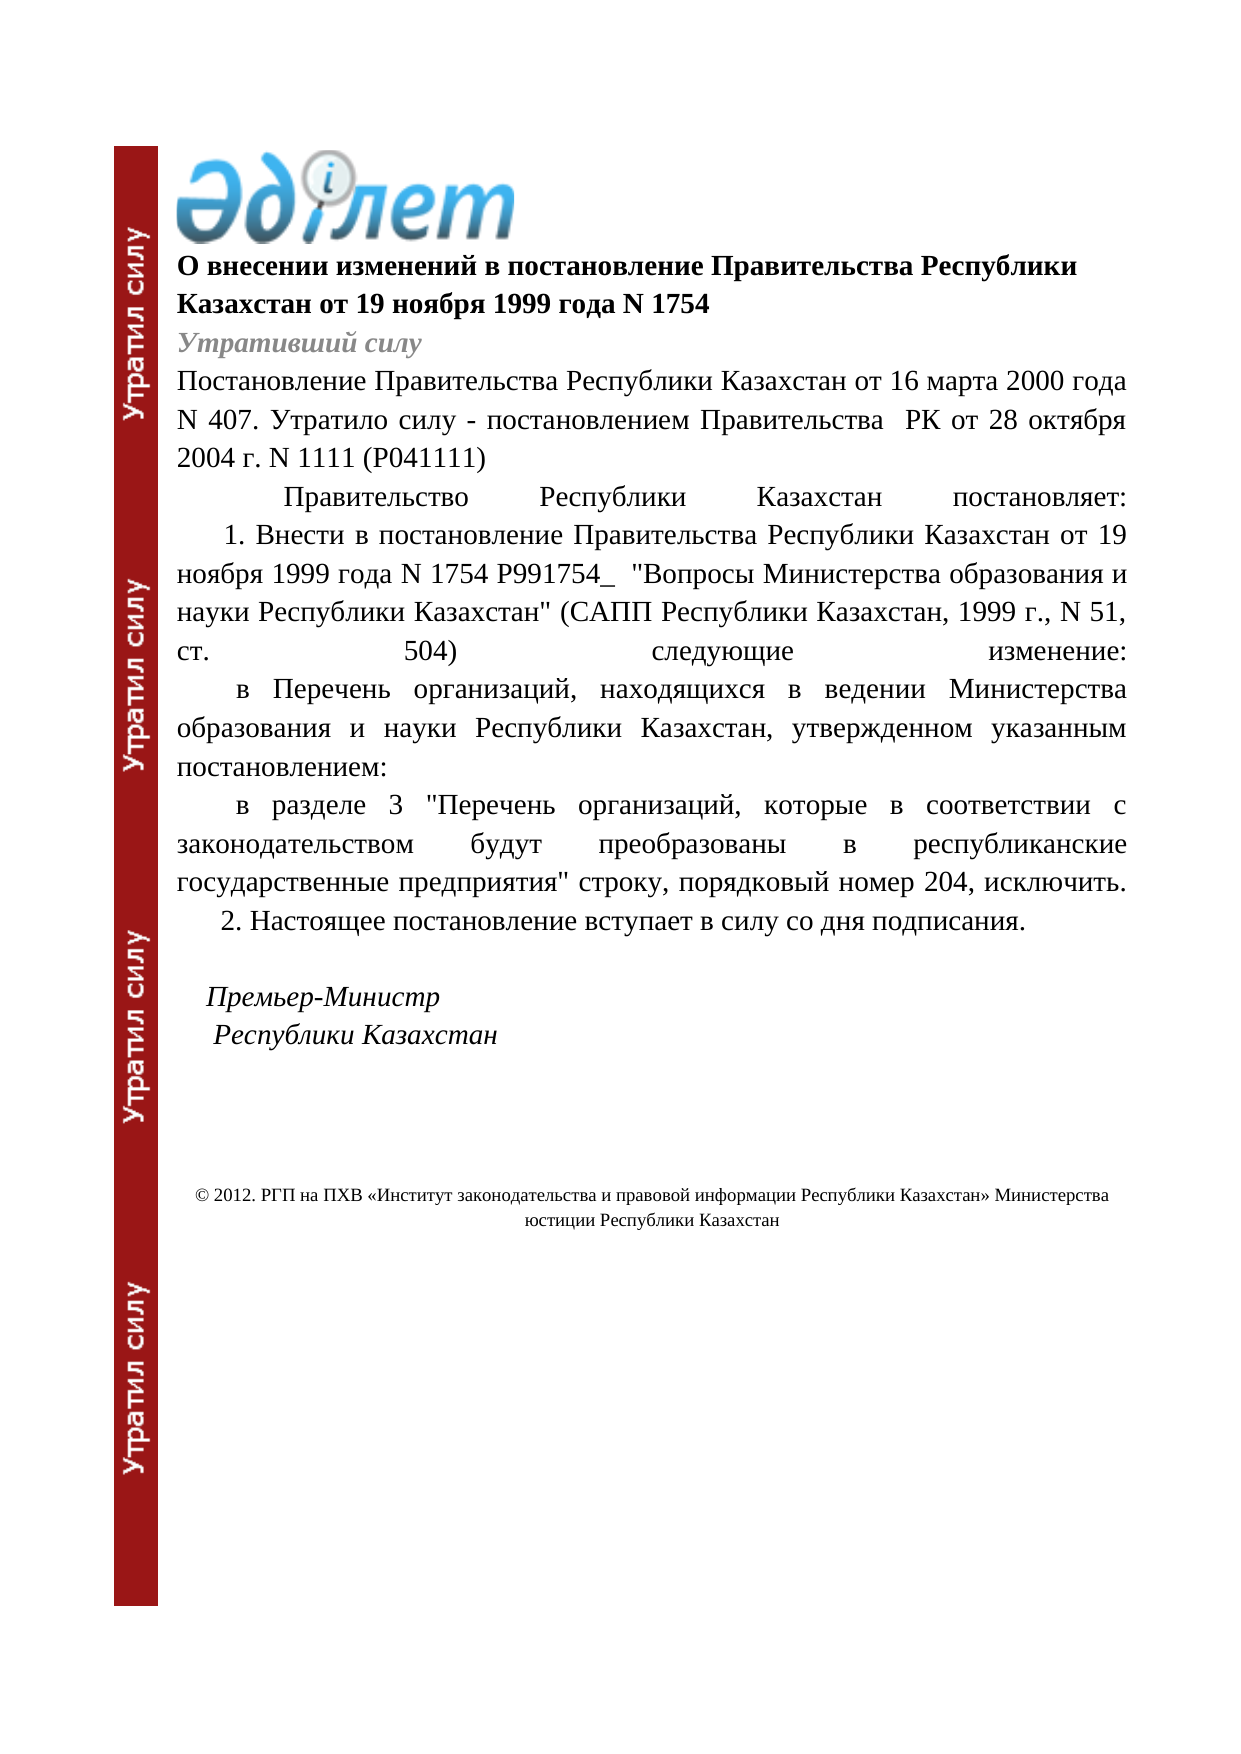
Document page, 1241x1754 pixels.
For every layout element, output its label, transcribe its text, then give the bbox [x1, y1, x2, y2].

picture [114, 474, 158, 479]
picture [114, 1230, 158, 1606]
picture [114, 936, 158, 979]
picture [176, 150, 515, 244]
text Премьер-Министр Республики Казахстан [112, 979, 1128, 1051]
text Правительство Республики Казахстан постановляет: 1. Внести в постановление Правительства Республики Казахстан от 19 ноября 1999 года N 1754 P991754_ "Вопросы Министерства образования и науки Республики Казахстан" (САПП Республики Казахстан, 1999 г., N 51, ст. 504) следующие изменение: в Перечень организаций, находящихся в ведении Министерства образования и науки Республики Казахстан, утвержденном указанным постановлением: в разделе 3 "Перечень организаций, которые в соответствии с законодательством будут преобразованы в республиканские государственные предприятия" строку, порядковый номер 204, исключить. 2. Настоящее постановление вступает в силу со дня подписания. [112, 479, 1128, 936]
text О внесении изменений в постановление Правительства Республики Казахстан от 19 ноября 1999 года N 1754 [112, 248, 1128, 320]
picture [114, 146, 158, 248]
picture [114, 358, 158, 363]
picture [114, 1051, 158, 1184]
text Постановление Правительства Республики Казахстан от 16 марта 2000 года N 407. Утратило силу - постановлением Правительства РК от 28 октября 2004 г. N 1111 (P041111) [112, 363, 1128, 474]
text © 2012. РГП на ПХВ «Институт законодательства и правовой информации Республики Казахстан» Министерства юстиции Республики Казахстан [112, 1184, 1128, 1230]
text Утративший силу [112, 325, 1128, 358]
picture [114, 320, 158, 325]
